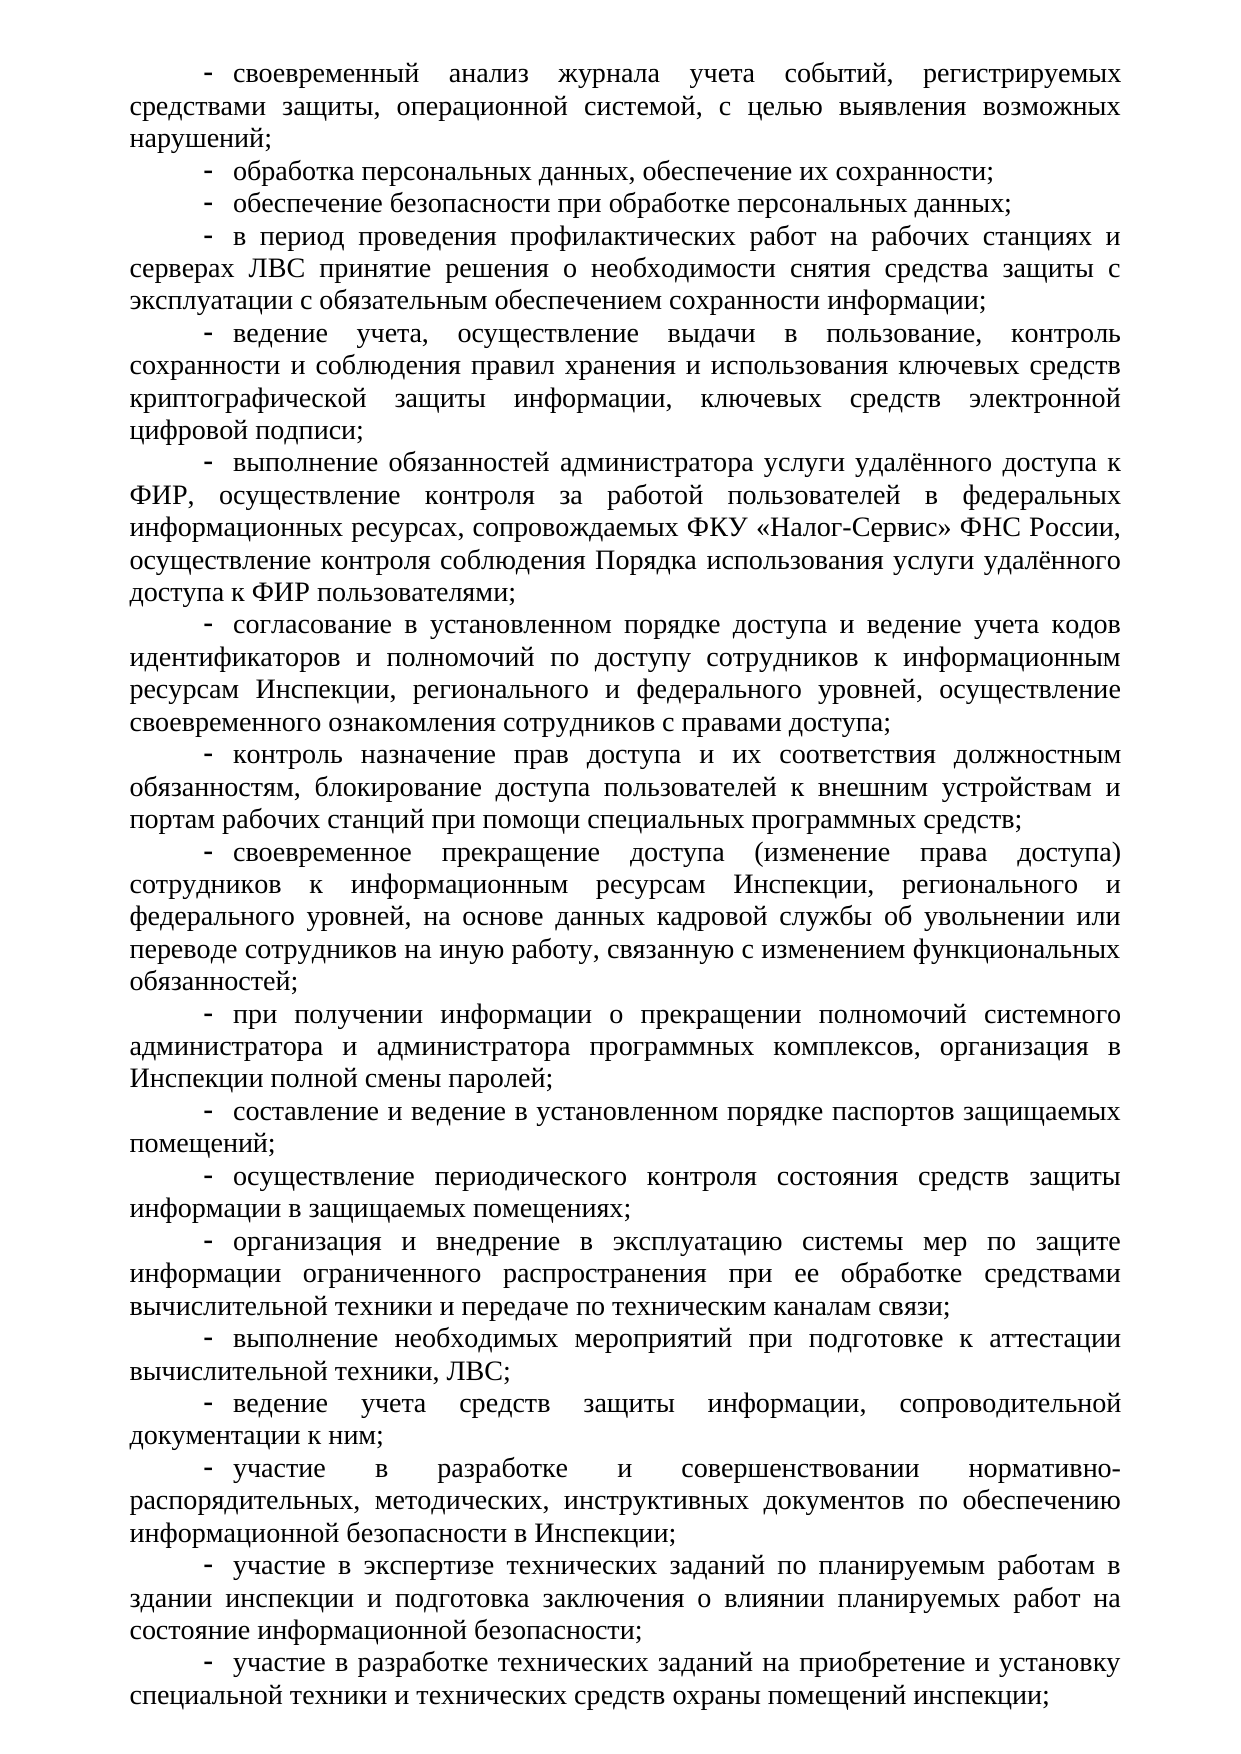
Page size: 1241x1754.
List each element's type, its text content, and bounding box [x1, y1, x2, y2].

table_cell обеспечение безопасности при обработке персональных данных; [118, 186, 1133, 218]
table_cell ведение учета, осуществление выдачи в пользование, контроль сохранности и соблюдения правил хранения и использования ключевых средств криптографической защиты информации, ключевых средств электронной цифровой подписи; [118, 316, 1133, 446]
table_cell участие в разработке технических заданий на приобретение и установку специальной техники и технических средств охраны помещений инспекции; [118, 1645, 1133, 1710]
table_cell при получении информации о прекращении полномочий системного администратора и администратора программных комплексов, организация в Инспекции полной смены паролей; [118, 997, 1133, 1094]
table_cell контроль назначение прав доступа и их соответствия должностным обязанностям, блокирование доступа пользователей к внешним устройствам и портам рабочих станций при помощи специальных программных средств; [118, 737, 1133, 834]
table_cell согласование в установленном порядке доступа и ведение учета кодов идентификаторов и полномочий по доступу сотрудников к информационным ресурсам Инспекции, регионального и федерального уровней, осуществление своевременного ознакомления сотрудников с правами доступа; [118, 608, 1133, 737]
table_cell выполнение необходимых мероприятий при подготовке к аттестации вычислительной техники, ЛВС; [118, 1321, 1133, 1386]
table_cell организация и внедрение в эксплуатацию системы мер по защите информации ограниченного распространения при ее обработке средствами вычислительной техники и передаче по техническим каналам связи; [118, 1224, 1133, 1321]
table_cell ведение учета средств защиты информации, сопроводительной документации к ним; [118, 1386, 1133, 1451]
table_cell обработка персональных данных, обеспечение их сохранности; [118, 154, 1133, 186]
table_cell выполнение обязанностей администратора услуги удалённого доступа к ФИР, осуществление контроля за работой пользователей в федеральных информационных ресурсах, сопровождаемых ФКУ «Налог-Сервис» ФНС России, осуществление контроля соблюдения Порядка использования услуги удалённого доступа к ФИР пользователями; [118, 446, 1133, 608]
table_cell осуществление периодического контроля состояния средств защиты информации в защищаемых помещениях; [118, 1159, 1133, 1224]
table_cell своевременное прекращение доступа (изменение права доступа) сотрудников к информационным ресурсам Инспекции, регионального и федерального уровней, на основе данных кадровой службы об увольнении или переводе сотрудников на иную работу, связанную с изменением функциональных обязанностей; [118, 835, 1133, 997]
table_cell участие в разработке и совершенствовании нормативно-распорядительных, методических, инструктивных документов по обеспечению информационной безопасности в Инспекции; [118, 1451, 1133, 1548]
table_cell участие в экспертизе технических заданий по планируемым работам в здании инспекции и подготовка заключения о влиянии планируемых работ на состояние информационной безопасности; [118, 1548, 1133, 1645]
table_cell своевременный анализ журнала учета событий, регистрируемых средствами защиты, операционной системой, с целью выявления возможных нарушений; [118, 56, 1133, 153]
table_cell составление и ведение в установленном порядке паспортов защищаемых помещений; [118, 1094, 1133, 1159]
table_cell в период проведения профилактических работ на рабочих станциях и серверах ЛВС принятие решения о необходимости снятия средства защиты с эксплуатации с обязательным обеспечением сохранности информации; [118, 219, 1133, 316]
